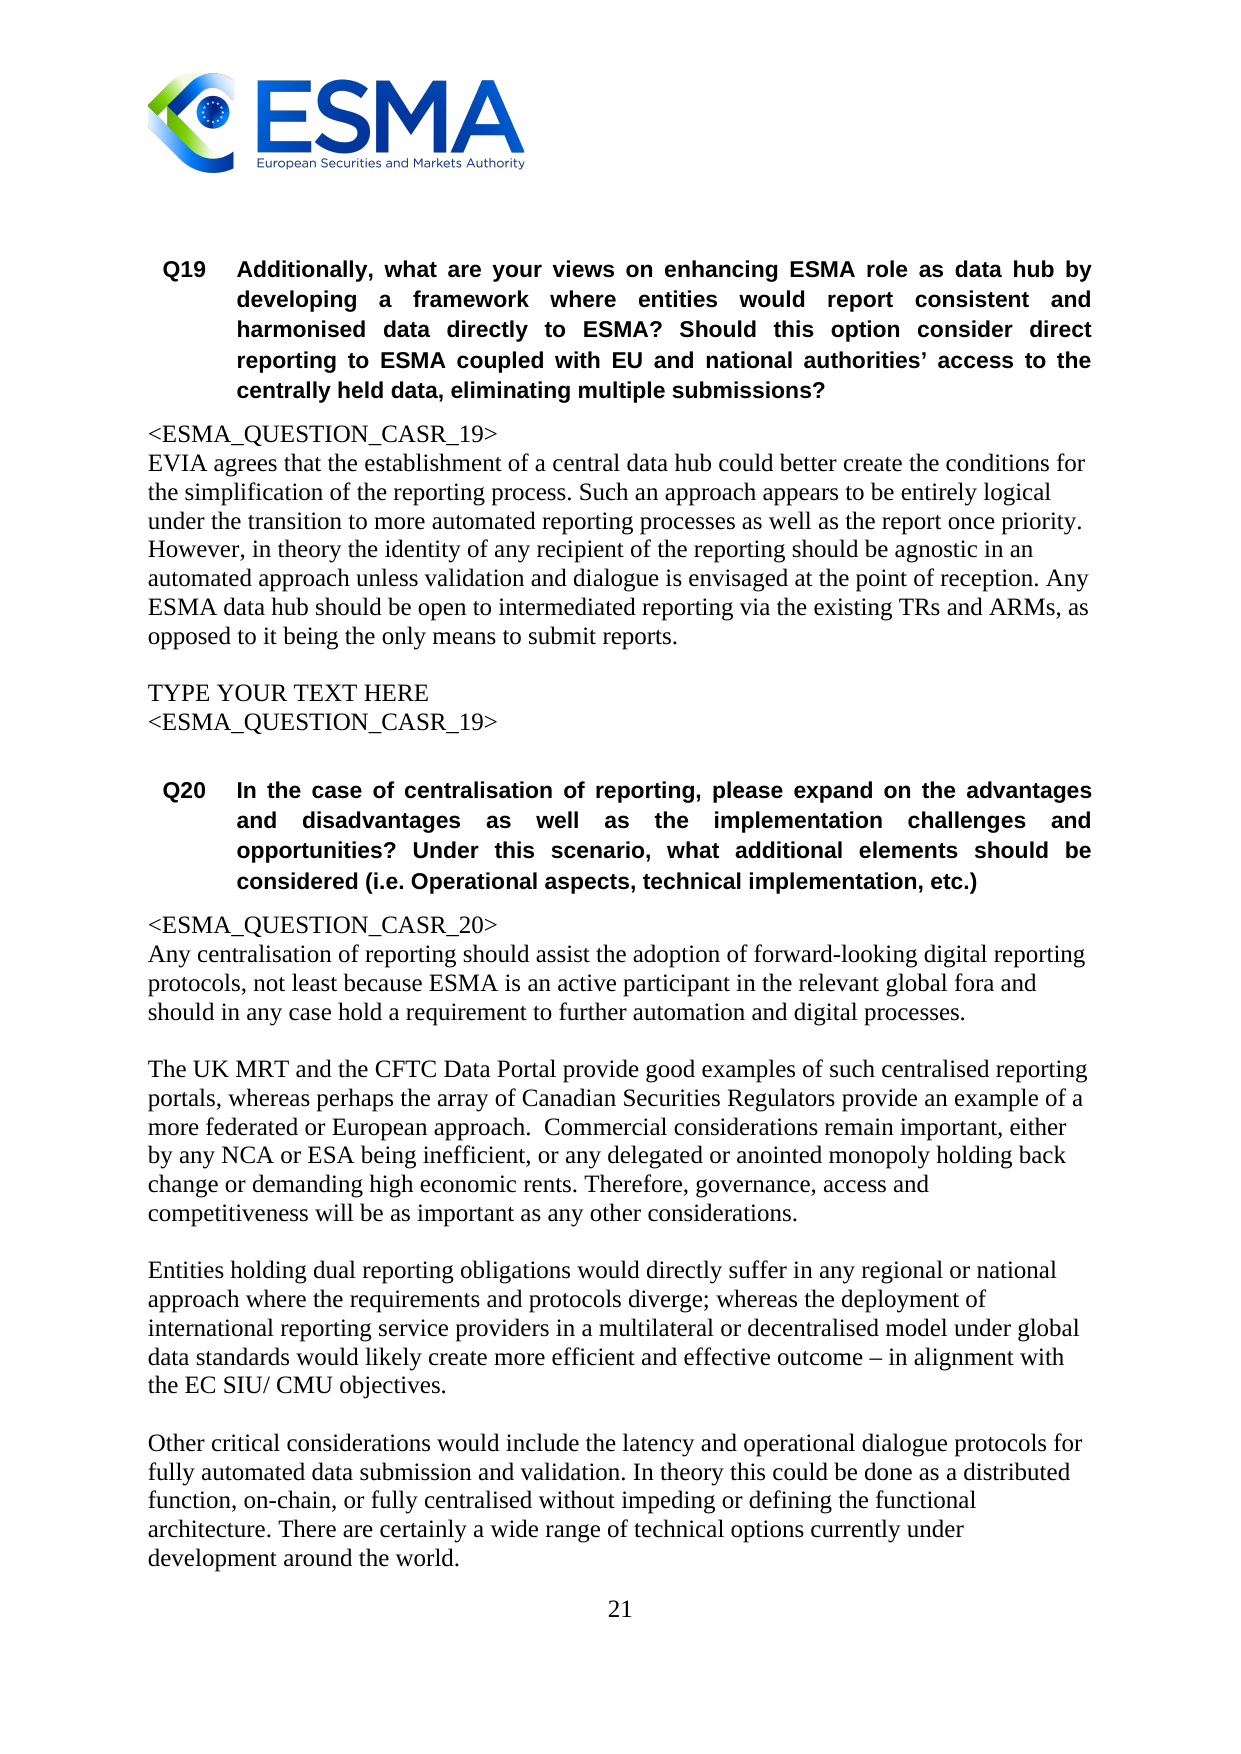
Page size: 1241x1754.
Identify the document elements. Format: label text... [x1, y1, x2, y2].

text Entities holding dual reporting obligations would directly suffer in any regional or national approach where the requirements and protocols diverge; whereas the deployment of international reporting service providers in a multilateral or decentralised model under global data standards would likely create more efficient and effective outcome – in alignment with the EC SIU/ CMU objectives. [148, 1255, 1092, 1399]
text <ESMA_QUESTION_CASR_19> [148, 707, 1092, 736]
text Other critical considerations would include the latency and operational dialogue protocols for fully automated data submission and validation. In theory this could be done as a distributed function, on-chain, or fully centralised without impeding or defining the functional architecture. There are certainly a wide range of technical options currently under development around the world. [148, 1428, 1092, 1572]
text In the case of centralisation of reporting, please expand on the advantages and disadvantages as well as the implementation challenges and opportunities? Under this scenario, what additional elements should be considered (i.e. Operational aspects, technical implementation, etc.) [162, 777, 1092, 894]
text Any centralisation of reporting should assist the adoption of forward-looking digital reporting protocols, not least because ESMA is an active participant in the relevant global fora and should in any case hold a requirement to further automation and digital processes. [148, 939, 1092, 1025]
text However, in theory the identity of any recipient of the reporting should be agnostic in an automated approach unless validation and dialogue is envisaged at the point of reception. Any ESMA data hub should be open to intermediated reporting via the existing TRs and ARMs, as opposed to it being the only means to submit reports. [148, 534, 1092, 649]
text The UK MRT and the CFTC Data Portal provide good examples of such centralised reporting portals, whereas perhaps the array of Canadian Securities Regulators provide an example of a more federated or European approach. Commercial considerations remain important, either by any NCA or ESA being inefficient, or any delegated or anointed monopoly holding back change or demanding high economic rents. Therefore, governance, access and competitiveness will be as important as any other considerations. [148, 1054, 1092, 1227]
text <ESMA_QUESTION_CASR_20> [148, 910, 1092, 939]
text Additionally, what are your views on enhancing ESMA role as data hub by developing a framework where entities would report consistent and harmonised data directly to ESMA? Should this option consider direct reporting to ESMA coupled with EU and national authorities’ access to the centrally held data, eliminating multiple submissions? [162, 256, 1092, 403]
text EVIA agrees that the establishment of a central data hub could better create the conditions for the simplification of the reporting process. Such an approach appears to be entirely logical under the transition to more automated reporting processes as well as the report once priority. [148, 448, 1092, 534]
text TYPE YOUR TEXT HERE [148, 678, 1092, 707]
picture [147, 73, 525, 173]
text <ESMA_QUESTION_CASR_19> [148, 419, 1092, 448]
